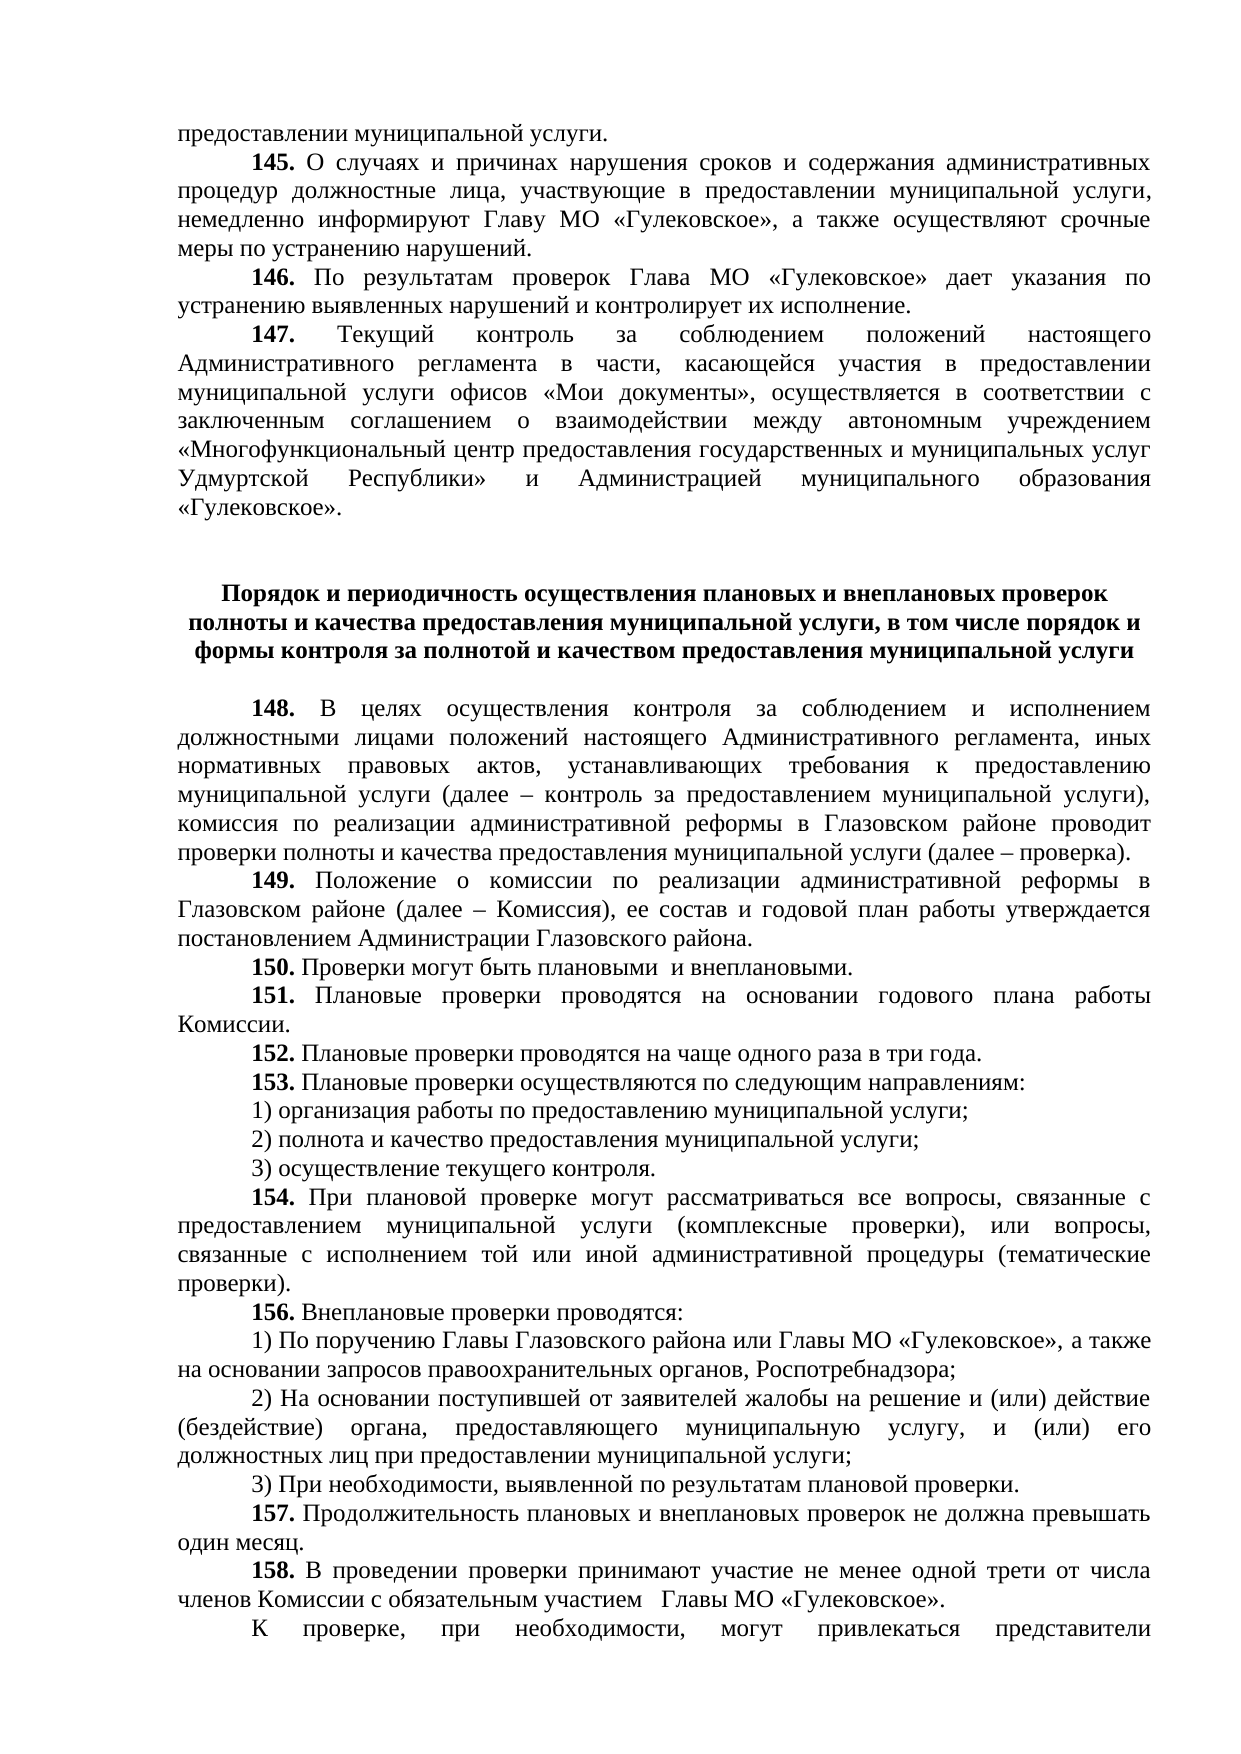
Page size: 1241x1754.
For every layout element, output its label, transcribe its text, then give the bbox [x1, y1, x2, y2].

text 152. Плановые проверки проводятся на чаще одного раза в три года. [177, 1038, 1152, 1067]
text 153. Плановые проверки осуществляются по следующим направлениям: [177, 1067, 1152, 1096]
text 1) организация работы по предоставлению муниципальной услуги; [177, 1096, 1152, 1124]
text 2) полнота и качество предоставления муниципальной услуги; [177, 1124, 1152, 1153]
text 149. Положение о комиссии по реализации административной реформы в Глазовском районе (далее – Комиссия), ее состав и годовой план работы утверждается постановлением Администрации Глазовского района. [177, 866, 1152, 952]
text 147. Текущий контроль за соблюдением положений настоящего Административного регламента в части, касающейся участия в предоставлении муниципальной услуги офисов «Мои документы», осуществляется в соответствии с заключенным соглашением о взаимодействии между автономным учреждением «Многофункциональный центр предоставления государственных и муниципальных услуг Удмуртской Республики» и Администрацией муниципального образования «Гулековское». [177, 319, 1152, 521]
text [177, 118, 1152, 147]
text 154. При плановой проверке могут рассматриваться все вопросы, связанные с предоставлением муниципальной услуги (комплексные проверки), или вопросы, связанные с исполнением той или иной административной процедуры (тематические проверки). [177, 1182, 1152, 1297]
text 148. В целях осуществления контроля за соблюдением и исполнением должностными лицами положений настоящего Административного регламента, иных нормативных правовых актов, устанавливающих требования к предоставлению муниципальной услуги (далее – контроль за предоставлением муниципальной услуги), комиссия по реализации административной реформы в Глазовском районе проводит проверки полноты и качества предоставления муниципальной услуги (далее – проверка). [177, 693, 1152, 866]
text 2) На основании поступившей от заявителей жалобы на решение и (или) действие (бездействие) органа, предоставляющего муниципальную услугу, и (или) его должностных лиц при предоставлении муниципальной услуги; [177, 1383, 1152, 1469]
text 3) осуществление текущего контроля. [177, 1153, 1152, 1182]
text 145. О случаях и причинах нарушения сроков и содержания административных процедур должностные лица, участвующие в предоставлении муниципальной услуги, немедленно информируют Главу МО «Гулековское», а также осуществляют срочные меры по устранению нарушений. [177, 147, 1152, 262]
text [177, 1613, 1152, 1642]
text 1) По поручению Главы Глазовского района или Главы МО «Гулековское», а также на основании запросов правоохранительных органов, Роспотребнадзора; [177, 1326, 1152, 1383]
text 157. Продолжительность плановых и внеплановых проверок не должна превышать один месяц. [177, 1498, 1152, 1556]
text 146. По результатам проверок Глава МО «Гулековское» дает указания по устранению выявленных нарушений и контролирует их исполнение. [177, 262, 1152, 319]
text Порядок и периодичность осуществления плановых и внеплановых проверок полноты и качества предоставления муниципальной услуги, в том числе порядок и формы контроля за полнотой и качеством предоставления муниципальной услуги [177, 578, 1152, 664]
text 150. Проверки могут быть плановыми и внеплановыми. [177, 952, 1152, 981]
text 158. В проведении проверки принимают участие не менее одной трети от числа членов Комиссии с обязательным участием Главы МО «Гулековское». [177, 1556, 1152, 1613]
text 3) При необходимости, выявленной по результатам плановой проверки. [177, 1469, 1152, 1498]
text 151. Плановые проверки проводятся на основании годового плана работы Комиссии. [177, 981, 1152, 1038]
text 156. Внеплановые проверки проводятся: [177, 1297, 1152, 1326]
